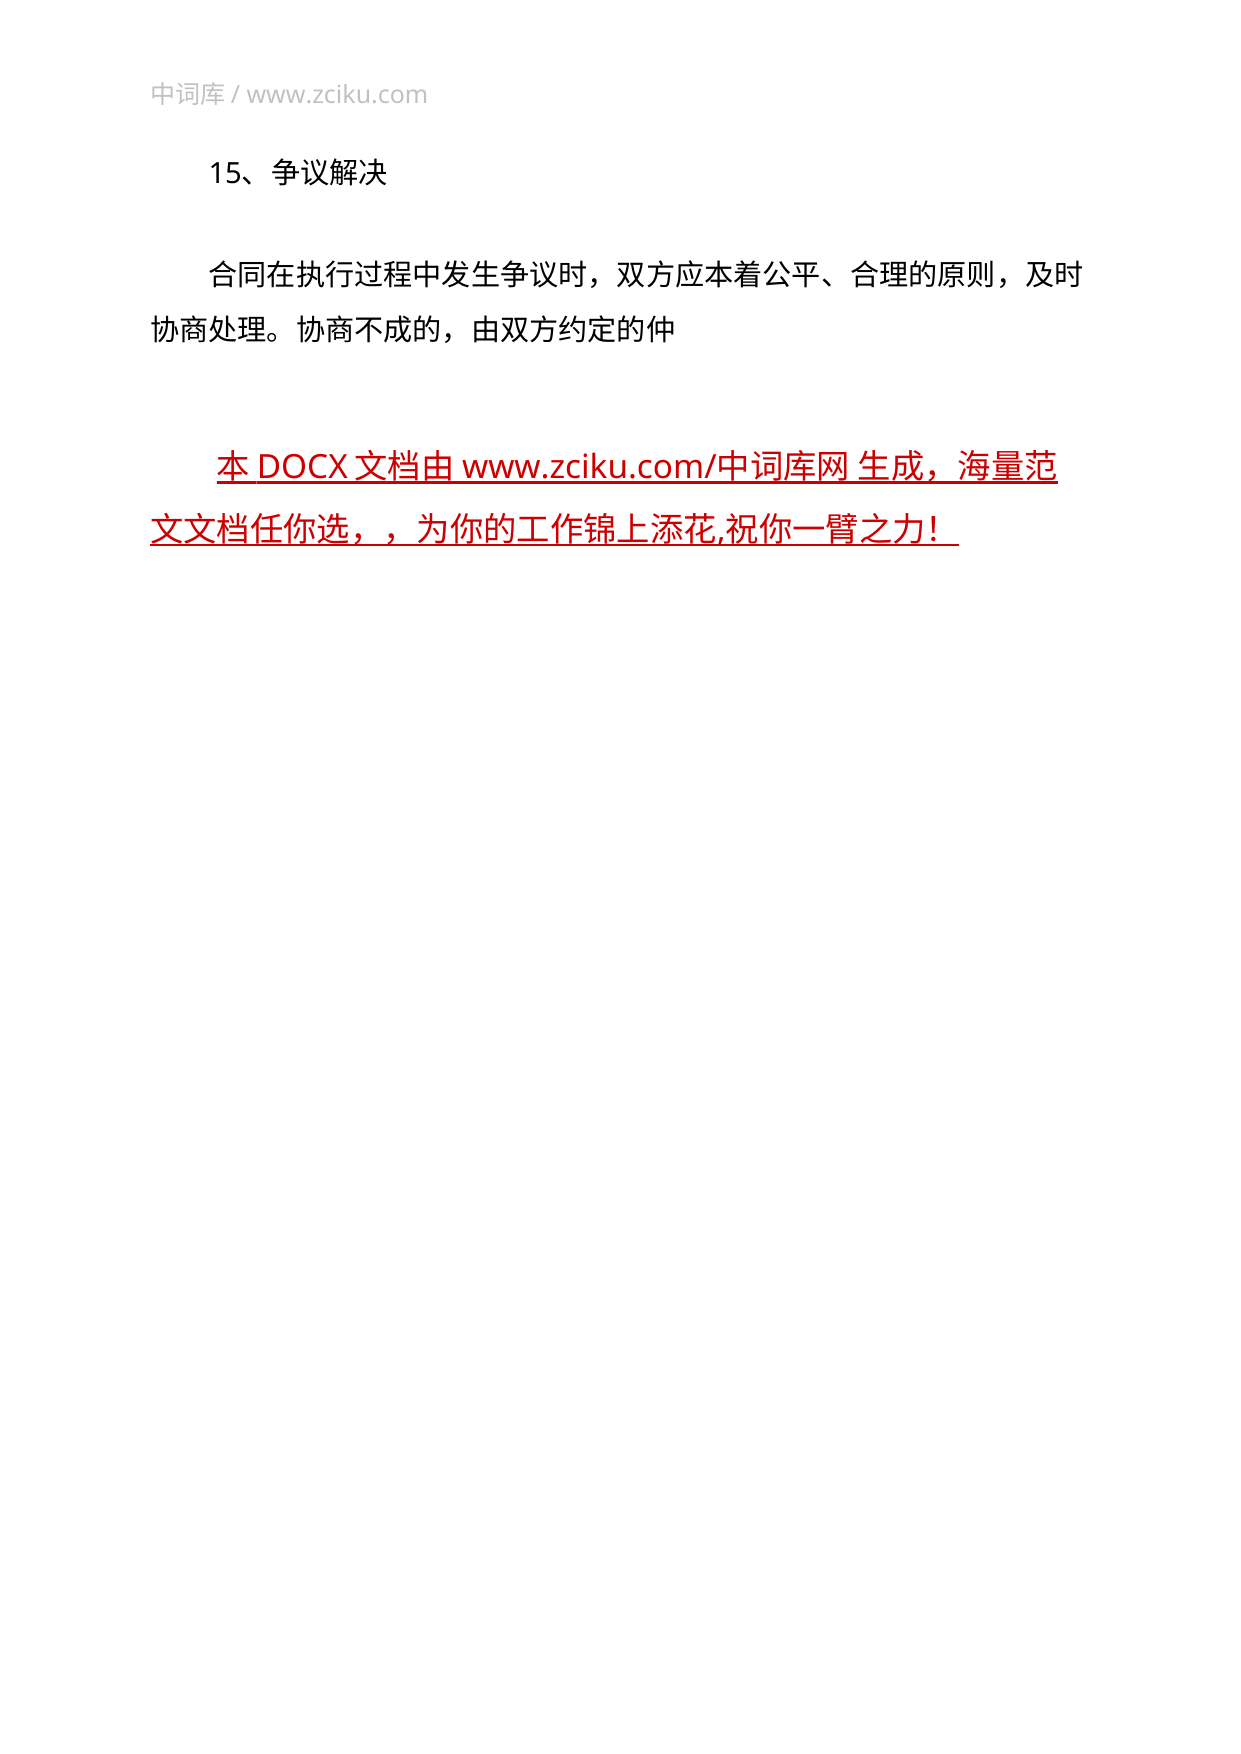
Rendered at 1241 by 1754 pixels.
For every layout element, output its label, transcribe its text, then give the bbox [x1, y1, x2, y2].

text 本DOCX文档由 www.zciku.com/中词库网 生成，海量范文文档任你选，，为你的工作锦上添花,祝你一臂之力！ [150, 440, 1090, 551]
text 15、争议解决 [150, 150, 1090, 192]
text 合同在执行过程中发生争议时，双方应本着公平、合理的原则，及时协商处理。协商不成的，由双方约定的仲 [150, 252, 1090, 349]
